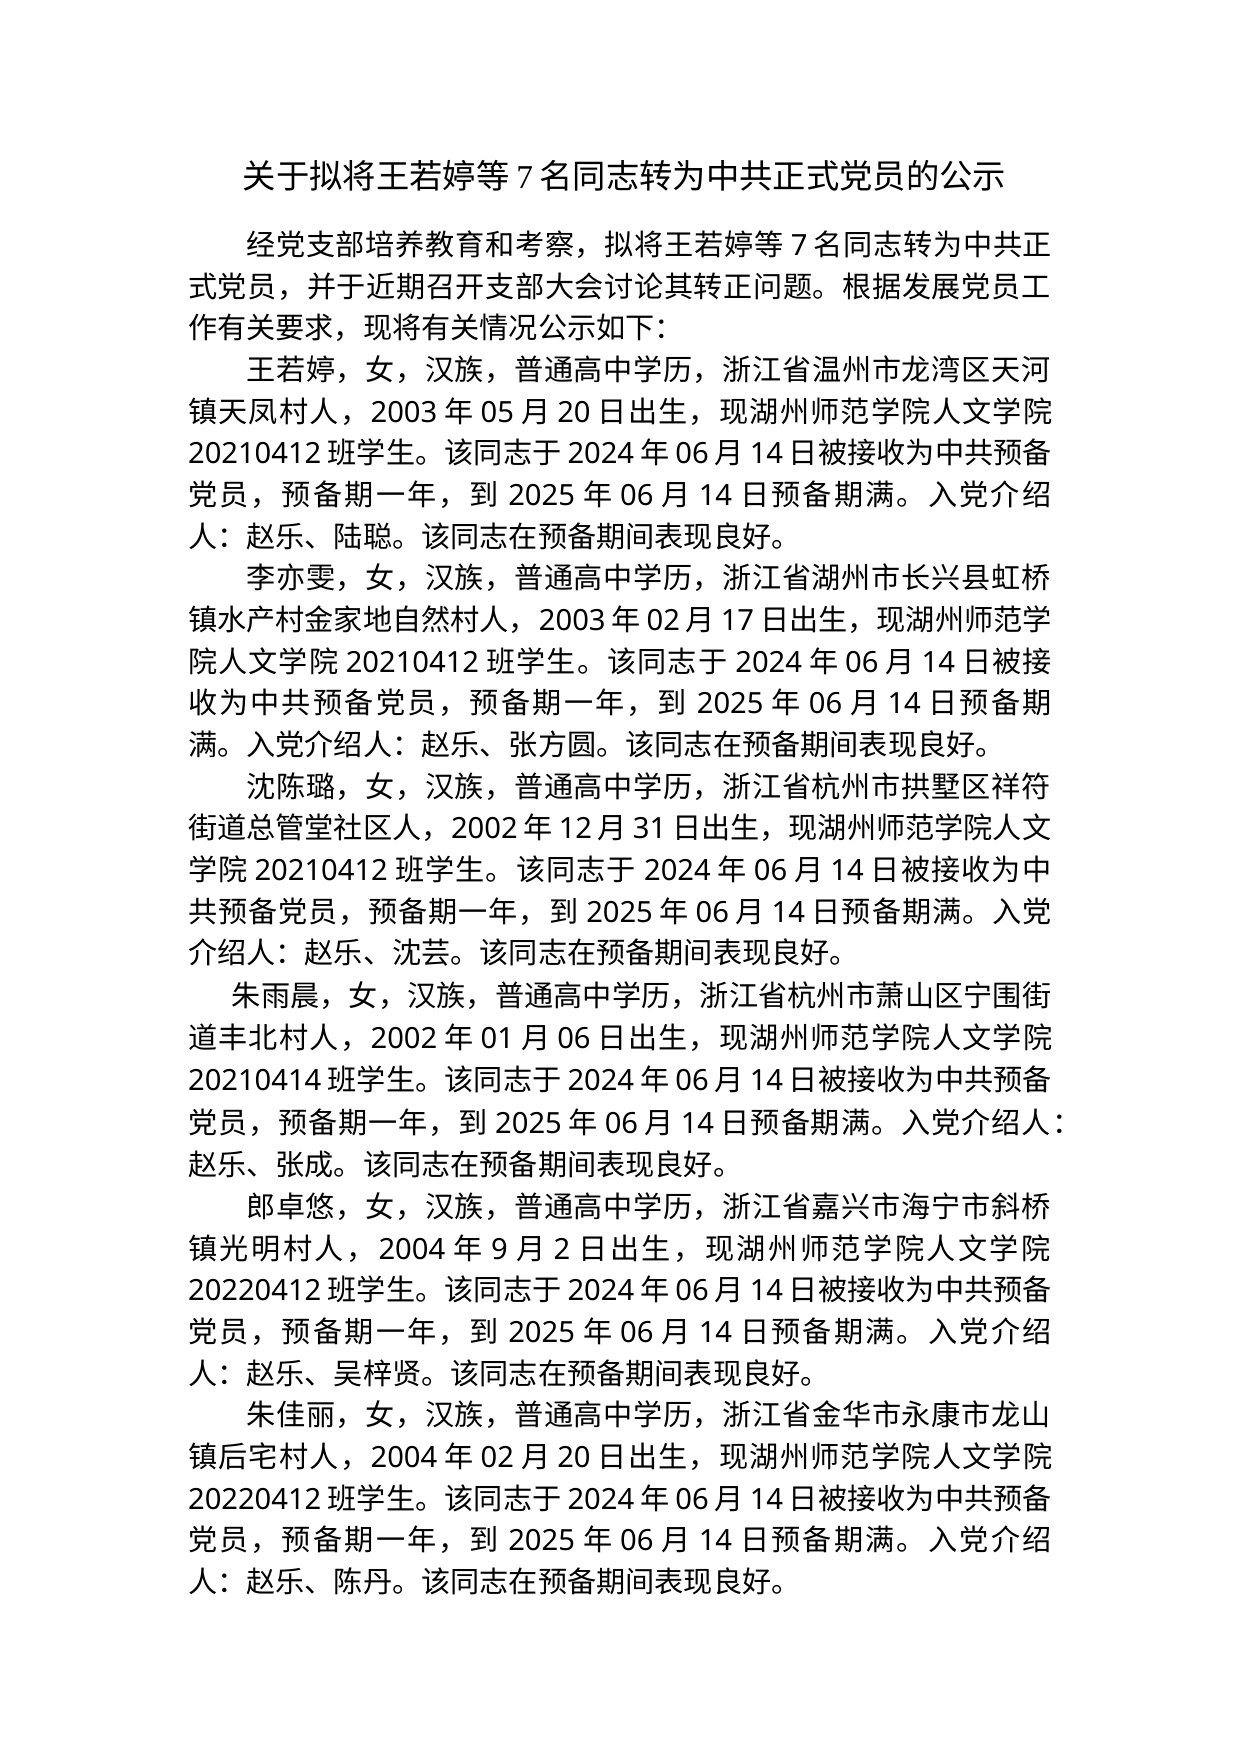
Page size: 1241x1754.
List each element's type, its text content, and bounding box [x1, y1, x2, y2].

text 沈陈璐，女，汉族，普通高中学历，浙江省杭州市拱墅区祥符街道总管堂社区人，2002年12月31日出生，现湖州师范学院人文学院20210412班学生。该同志于2024年06月14日被接收为中共预备党员，预备期一年，到2025年06月14日预备期满。入党介绍人：赵乐、沈芸。该同志在预备期间表现良好。 [188, 764, 1052, 972]
text 朱雨晨，女，汉族，普通高中学历，浙江省杭州市萧山区宁围街道丰北村人，2002年01月06日出生，现湖州师范学院人文学院20210414班学生。该同志于2024年06月14日被接收为中共预备党员，预备期一年，到2025年06月14日预备期满。入党介绍人：赵乐、张成。该同志在预备期间表现良好。 [188, 972, 1052, 1184]
text 王若婷，女，汉族，普通高中学历，浙江省温州市龙湾区天河镇天凤村人，2003年05月20日出生，现湖州师范学院人文学院20210412班学生。该同志于2024年06月14日被接收为中共预备党员，预备期一年，到2025年06月14日预备期满。入党介绍人：赵乐、陆聪。该同志在预备期间表现良好。 [188, 347, 1052, 556]
text 朱佳丽，女，汉族，普通高中学历，浙江省金华市永康市龙山镇后宅村人，2004年02月20日出生，现湖州师范学院人文学院20220412班学生。该同志于2024年06月14日被接收为中共预备党员，预备期一年，到2025年06月14日预备期满。入党介绍人：赵乐、陈丹。该同志在预备期间表现良好。 [188, 1392, 1052, 1601]
text 关于拟将王若婷等7名同志转为中共正式党员的公示 [188, 150, 1052, 198]
text 经党支部培养教育和考察，拟将王若婷等7名同志转为中共正式党员，并于近期召开支部大会讨论其转正问题。根据发展党员工作有关要求，现将有关情况公示如下： [188, 222, 1052, 347]
text 郎卓悠，女，汉族，普通高中学历，浙江省嘉兴市海宁市斜桥镇光明村人，2004年9月2日出生，现湖州师范学院人文学院20220412班学生。该同志于2024年06月14日被接收为中共预备党员，预备期一年，到2025年06月14日预备期满。入党介绍人：赵乐、吴梓贤。该同志在预备期间表现良好。 [188, 1184, 1052, 1392]
text 李亦雯，女，汉族，普通高中学历，浙江省湖州市长兴县虹桥镇水产村金家地自然村人，2003年02月17日出生，现湖州师范学院人文学院20210412班学生。该同志于2024年06月14日被接收为中共预备党员，预备期一年，到2025年06月14日预备期满。入党介绍人：赵乐、张方圆。该同志在预备期间表现良好。 [188, 556, 1052, 764]
